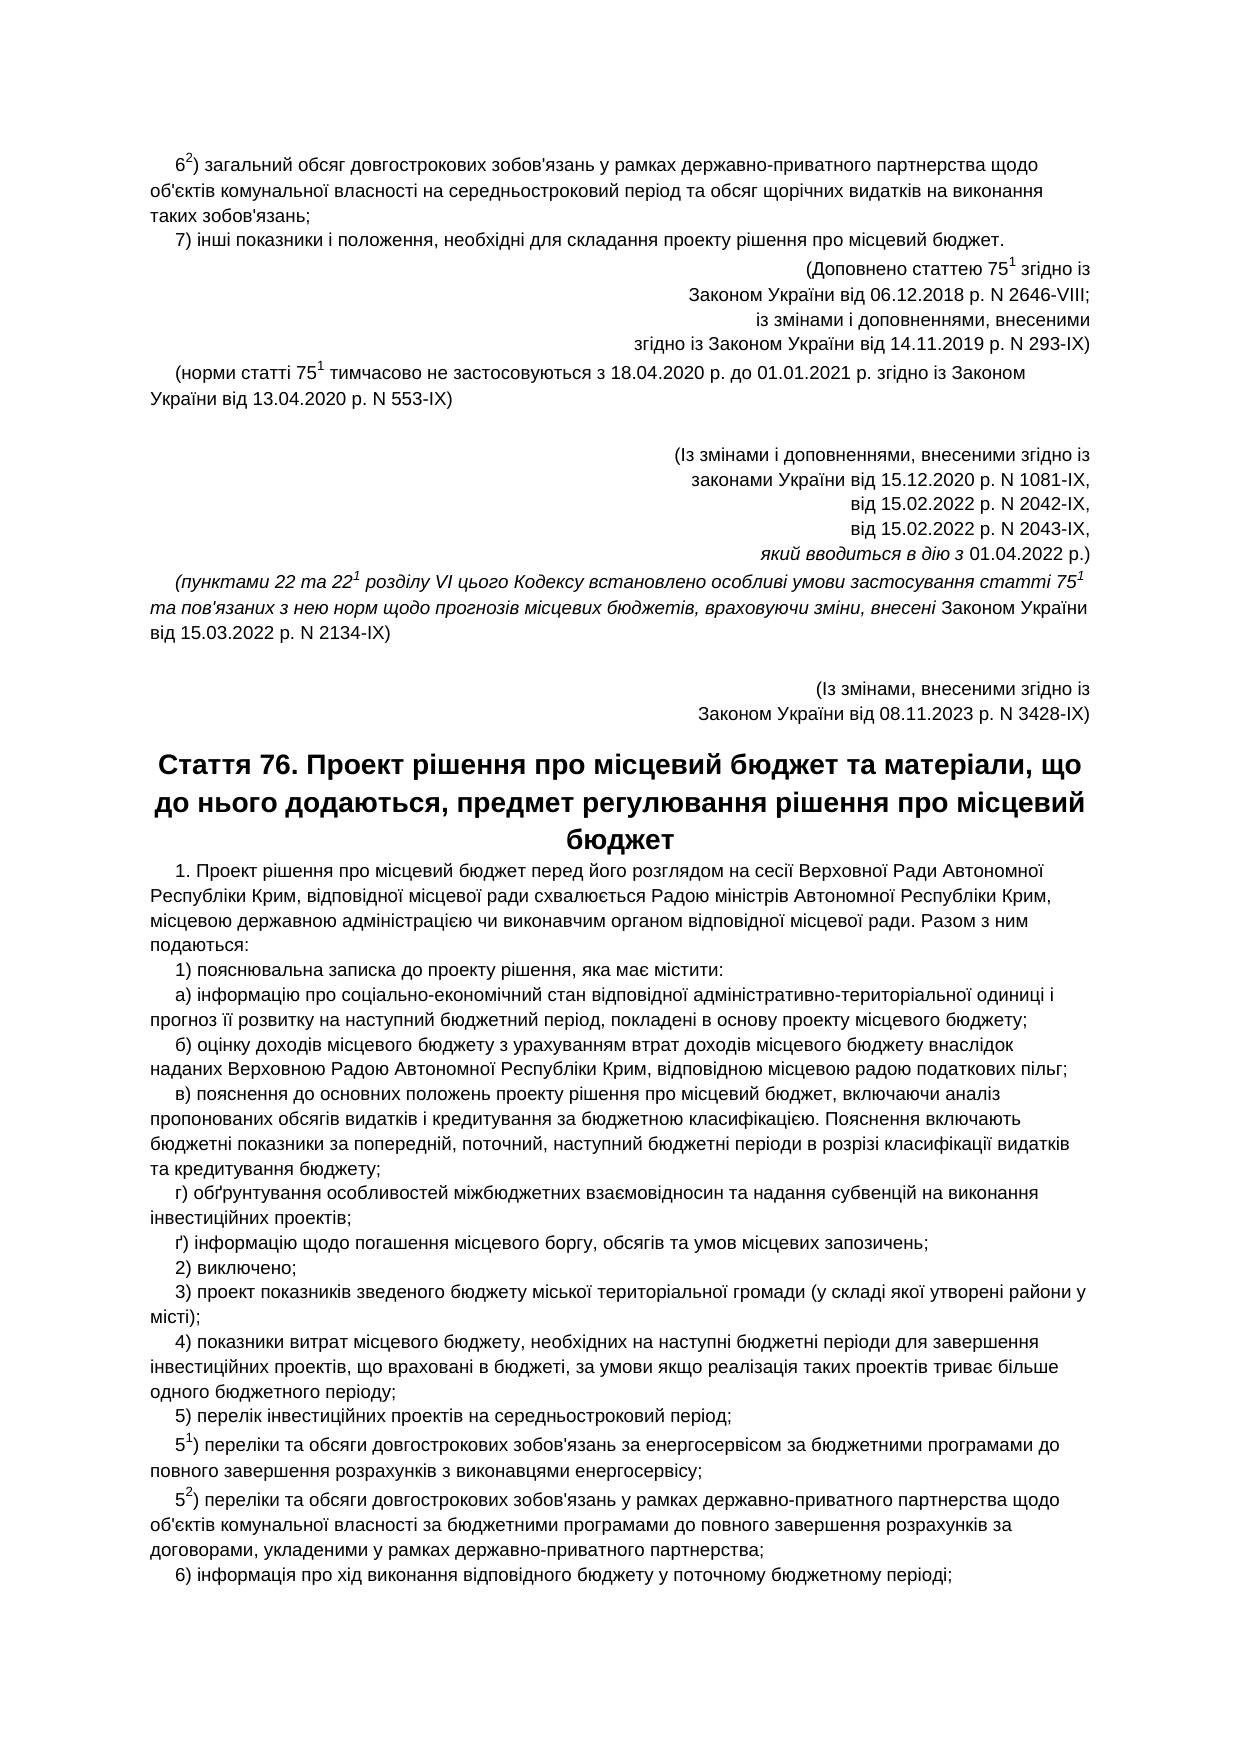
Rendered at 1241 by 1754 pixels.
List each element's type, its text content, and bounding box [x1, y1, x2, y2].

text (Доповнено статтею 751 згідно із Законом України від 06.12.2018 р. N 2646-VIII; із змінами і доповненнями, внесеними згідно із Законом України від 14.11.2019 р. N 293-IX) [150, 254, 1090, 355]
text г) обґрунтування особливостей міжбюджетних взаємовідносин та надання субвенцій на виконання інвестиційних проектів; [150, 1182, 1090, 1228]
text 51) переліки та обсяги довгострокових зобов'язань за енергосервісом за бюджетними програмами до повного завершення розрахунків з виконавцями енергосервісу; [150, 1430, 1090, 1481]
text 6) інформація про хід виконання відповідного бюджету у поточному бюджетному періоді; [150, 1564, 1090, 1585]
text (пунктами 22 та 221 розділу VI цього Кодексу встановлено особливі умови застосування статті 751 та пов'язаних з нею норм щодо прогнозів місцевих бюджетів, враховуючи зміни, внесені Законом України від 15.03.2022 р. N 2134-IX) [150, 567, 1090, 643]
text а) інформацію про соціально-економічний стан відповідної адміністративно-територіальної одиниці і прогноз її розвитку на наступний бюджетний період, покладені в основу проекту місцевого бюджету; [150, 984, 1090, 1030]
text 1) пояснювальна записка до проекту рішення, яка має містити: [150, 959, 1090, 981]
text б) оцінку доходів місцевого бюджету з урахуванням втрат доходів місцевого бюджету внаслідок наданих Верховною Радою Автономної Республіки Крим, відповідною місцевою радою податкових пільг; [150, 1033, 1090, 1080]
text ґ) інформацію щодо погашення місцевого боргу, обсягів та умов місцевих запозичень; [150, 1232, 1090, 1253]
text 4) показники витрат місцевого бюджету, необхідних на наступні бюджетні періоди для завершення інвестиційних проектів, що враховані в бюджеті, за умови якщо реалізація таких проектів триває більше одного бюджетного періоду; [150, 1331, 1090, 1402]
text 3) проект показників зведеного бюджету міської територіальної громади (у складі якої утворені райони у місті); [150, 1281, 1090, 1328]
text 62) загальний обсяг довгострокових зобов'язань у рамках державно-приватного партнерства щодо об'єктів комунальної власності на середньостроковий період та обсяг щорічних видатків на виконання таких зобов'язань; [150, 150, 1090, 226]
subtitle Стаття 76. Проект рішення про місцевий бюджет та матеріали, що до нього додаються, предмет регулювання рішення про місцевий бюджет [150, 748, 1090, 855]
text 1. Проект рішення про місцевий бюджет перед його розглядом на сесії Верховної Ради Автономної Республіки Крим, відповідної місцевої ради схвалюється Радою міністрів Автономної Республіки Крим, місцевою державною адміністрацією чи виконавчим органом відповідної місцевої ради. Разом з ним подаються: [150, 860, 1090, 956]
text 52) переліки та обсяги довгострокових зобов'язань у рамках державно-приватного партнерства щодо об'єктів комунальної власності за бюджетними програмами до повного завершення розрахунків за договорами, укладеними у рамках державно-приватного партнерства; [150, 1484, 1090, 1560]
text 2) виключено; [150, 1257, 1090, 1278]
text (Із змінами, внесеними згідно із Законом України від 08.11.2023 р. N 3428-IX) [150, 678, 1090, 724]
text 7) інші показники і положення, необхідні для складання проекту рішення про місцевий бюджет. [150, 229, 1090, 251]
text в) пояснення до основних положень проекту рішення про місцевий бюджет, включаючи аналіз пропонованих обсягів видатків і кредитування за бюджетною класифікацією. Пояснення включають бюджетні показники за попередній, поточний, наступний бюджетні періоди в розрізі класифікації видатків та кредитування бюджету; [150, 1083, 1090, 1179]
text (норми статті 751 тимчасово не застосовуються з 18.04.2020 р. до 01.01.2021 р. згідно із Законом України від 13.04.2020 р. N 553-IX) [150, 358, 1090, 409]
text (Із змінами і доповненнями, внесеними згідно із законами України від 15.12.2020 р. N 1081-IX, від 15.02.2022 р. N 2042-IX, від 15.02.2022 р. N 2043-IX, який вводиться в дію з 01.04.2022 р.) [150, 443, 1090, 564]
text 5) перелік інвестиційних проектів на середньостроковий період; [150, 1405, 1090, 1427]
